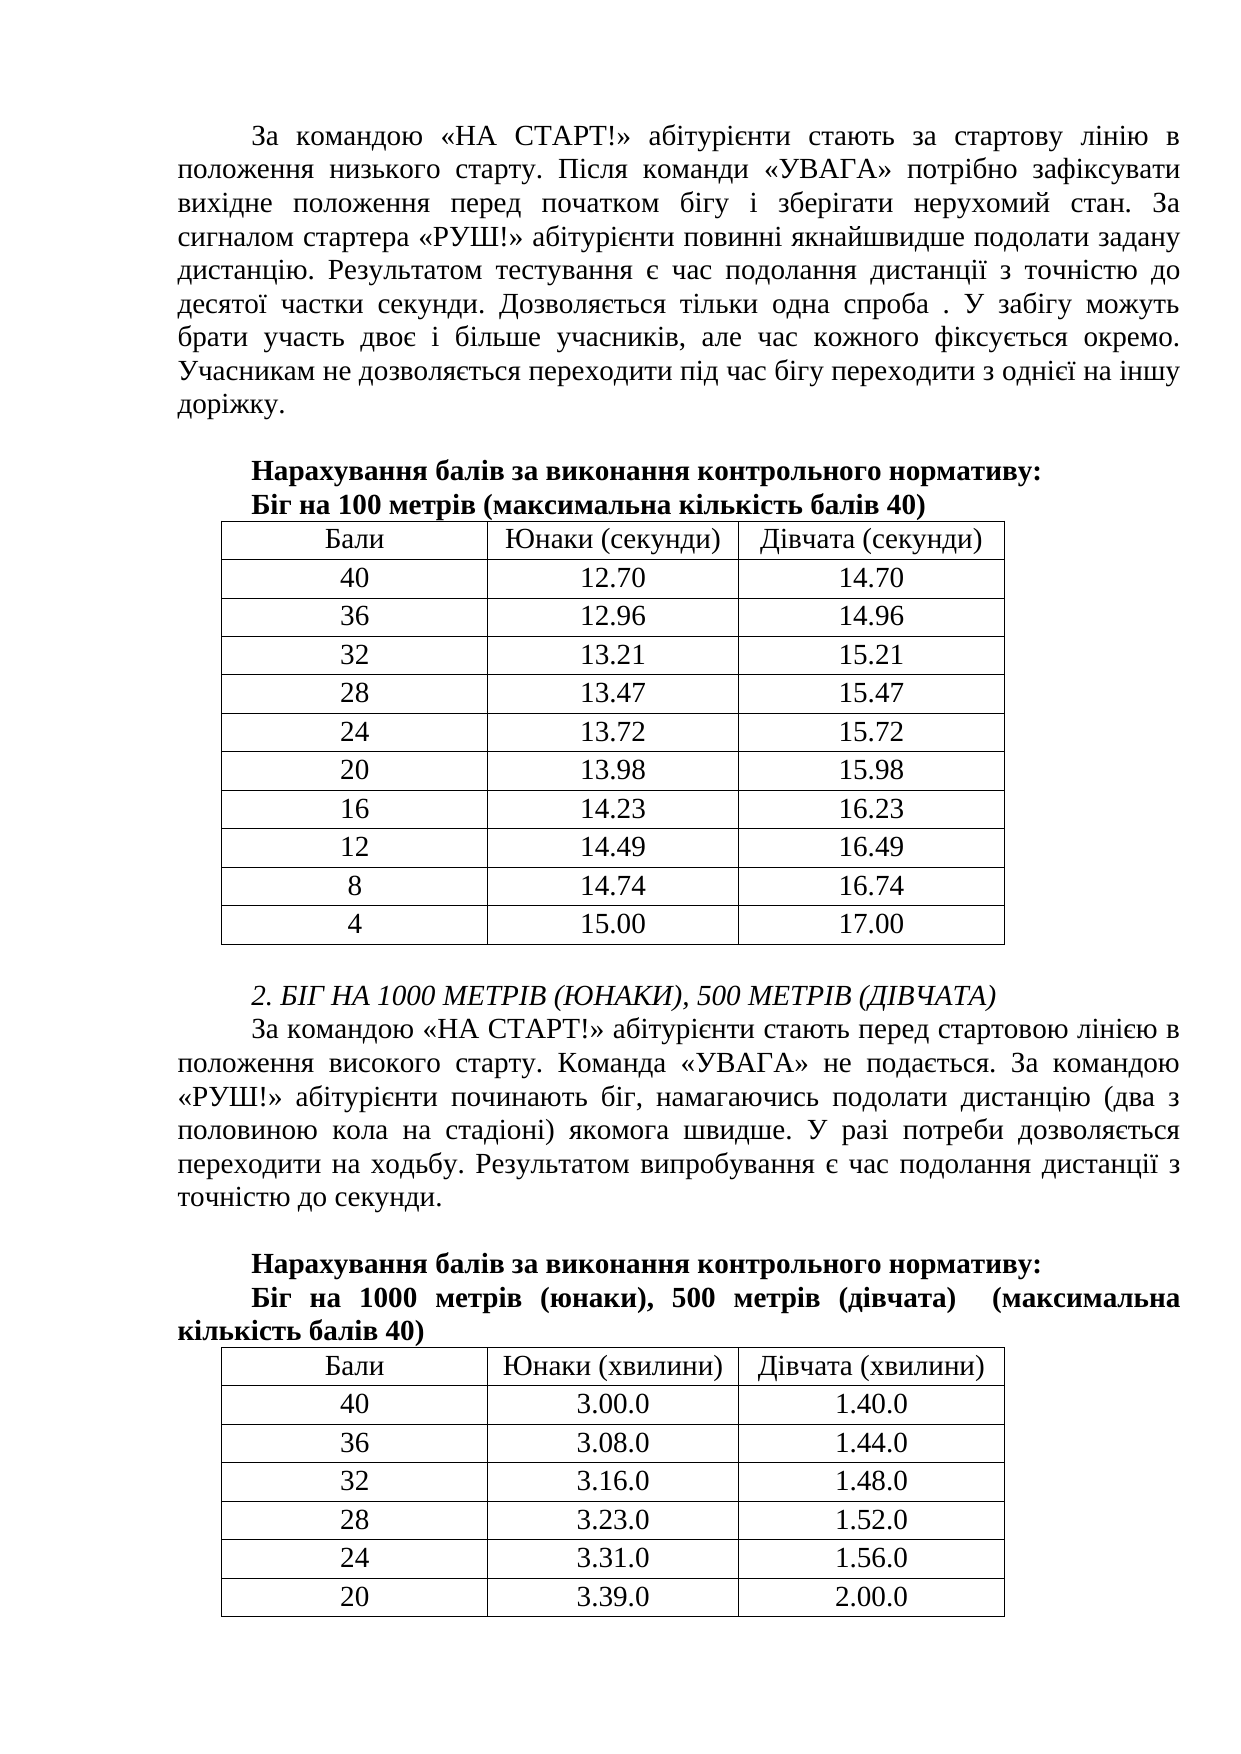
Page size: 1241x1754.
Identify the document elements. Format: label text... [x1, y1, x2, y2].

table_cell 12.70 [488, 560, 738, 597]
table_cell 14.49 [488, 829, 738, 867]
table_cell 16.23 [739, 791, 1004, 828]
table_cell 1.48.0 [739, 1463, 1004, 1501]
table_header Юнаки (секунди) [488, 522, 738, 559]
table_cell 3.31.0 [488, 1540, 738, 1578]
table_cell 28 [222, 1502, 487, 1539]
list Біг на 100 метрів (максимальна кількість балів 40) [177, 487, 1181, 521]
list Нарахування балів за виконання контрольного нормативу: [177, 1246, 1181, 1280]
table_header Дівчата (секунди) [739, 522, 1004, 559]
table_cell 13.72 [488, 714, 738, 751]
list Біг на 1000 метрів (юнаки), 500 метрів (дівчата) (максимальна кількість балів 40) [177, 1280, 1181, 1347]
table_cell 32 [222, 637, 487, 674]
table_cell 36 [222, 599, 487, 636]
table_cell 32 [222, 1463, 487, 1501]
table_cell 14.70 [739, 560, 1004, 597]
table_cell 13.47 [488, 675, 738, 713]
list За командою «НА СТАРТ!» абітурієнти стають перед стартовою лінією в положення високого старту. Команда «УВАГА» не подається. За командою «РУШ!» абітурієнти починають біг, намагаючись подолати дистанцію (два з половиною кола на стадіоні) якомога швидше. У разі потреби дозволяється переходити на ходьбу. Результатом випробування є час подолання дистанції з точністю до секунди. [177, 1012, 1181, 1213]
table_cell 3.00.0 [488, 1386, 738, 1424]
table_cell 1.52.0 [739, 1502, 1004, 1539]
table_cell 3.16.0 [488, 1463, 738, 1501]
table_cell 16.49 [739, 829, 1004, 867]
list Нарахування балів за виконання контрольного нормативу: [177, 453, 1181, 487]
table_cell 24 [222, 714, 487, 751]
table_cell 3.08.0 [488, 1425, 738, 1462]
table_cell 15.47 [739, 675, 1004, 713]
table_cell 3.39.0 [488, 1579, 738, 1616]
table_cell 15.98 [739, 752, 1004, 790]
table_cell 1.40.0 [739, 1386, 1004, 1424]
table_cell 14.96 [739, 599, 1004, 636]
table_cell 24 [222, 1540, 487, 1578]
table_cell 15.21 [739, 637, 1004, 674]
table_cell 15.72 [739, 714, 1004, 751]
table_header Дівчата (хвилини) [739, 1348, 1004, 1385]
table_header Бали [222, 1348, 487, 1385]
table_cell 16 [222, 791, 487, 828]
table_cell 28 [222, 675, 487, 713]
table_cell 8 [222, 868, 487, 905]
table_header Юнаки (хвилини) [488, 1348, 738, 1385]
table_header Бали [222, 522, 487, 559]
table_cell 1.56.0 [739, 1540, 1004, 1578]
table_cell 20 [222, 752, 487, 790]
table_cell 17.00 [739, 906, 1004, 943]
table_cell 13.98 [488, 752, 738, 790]
table_cell 13.21 [488, 637, 738, 674]
text 2. БІГ НА 1000 МЕТРІВ (ЮНАКИ), 500 МЕТРІВ (ДІВЧАТА) [251, 978, 1181, 1012]
table_cell 12 [222, 829, 487, 867]
table_cell 20 [222, 1579, 487, 1616]
table_cell 14.23 [488, 791, 738, 828]
table_cell 12.96 [488, 599, 738, 636]
table_cell 1.44.0 [739, 1425, 1004, 1462]
list За командою «НА СТАРТ!» абітурієнти стають за стартову лінію в положення низького старту. Після команди «УВАГА» потрібно зафіксувати вихідне положення перед початком бігу і зберігати нерухомий стан. За сигналом стартера «РУШ!» абітурієнти повинні якнайшвидше подолати задану дистанцію. Результатом тестування є час подолання дистанції з точністю до десятої частки секунди. Дозволяється тільки одна спроба . У забігу можуть брати участь двоє і більше учасників, але час кожного фіксується окремо. Учасникам не дозволяється переходити під час бігу переходити з однієї на іншу доріжку. [177, 118, 1181, 420]
table_cell 40 [222, 560, 487, 597]
table_cell 36 [222, 1425, 487, 1462]
table_cell 3.23.0 [488, 1502, 738, 1539]
table_cell 16.74 [739, 868, 1004, 905]
table_cell 2.00.0 [739, 1579, 1004, 1616]
table_cell 14.74 [488, 868, 738, 905]
table_cell 15.00 [488, 906, 738, 943]
table_cell 40 [222, 1386, 487, 1424]
table_cell 4 [222, 906, 487, 943]
